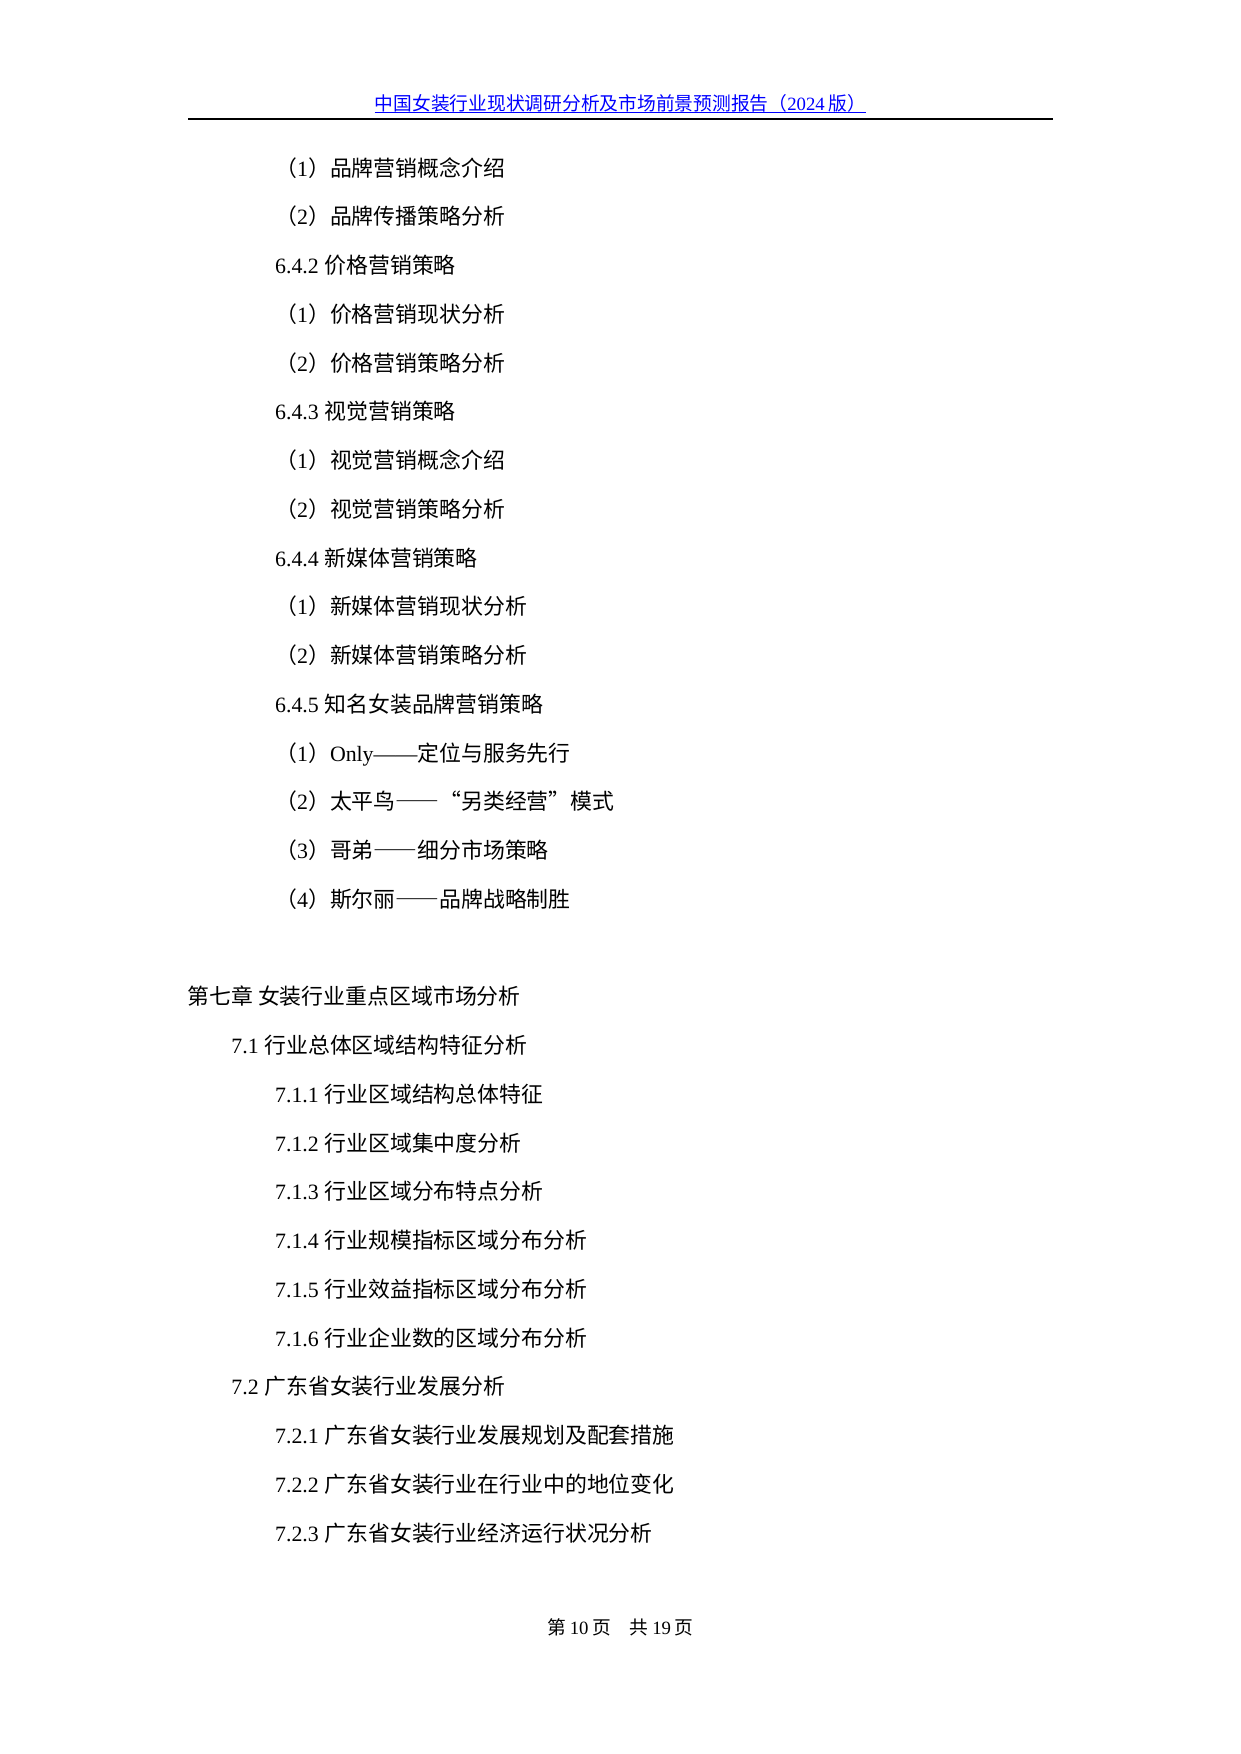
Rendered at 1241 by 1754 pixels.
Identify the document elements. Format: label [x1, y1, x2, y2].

text [187, 150, 1053, 1548]
